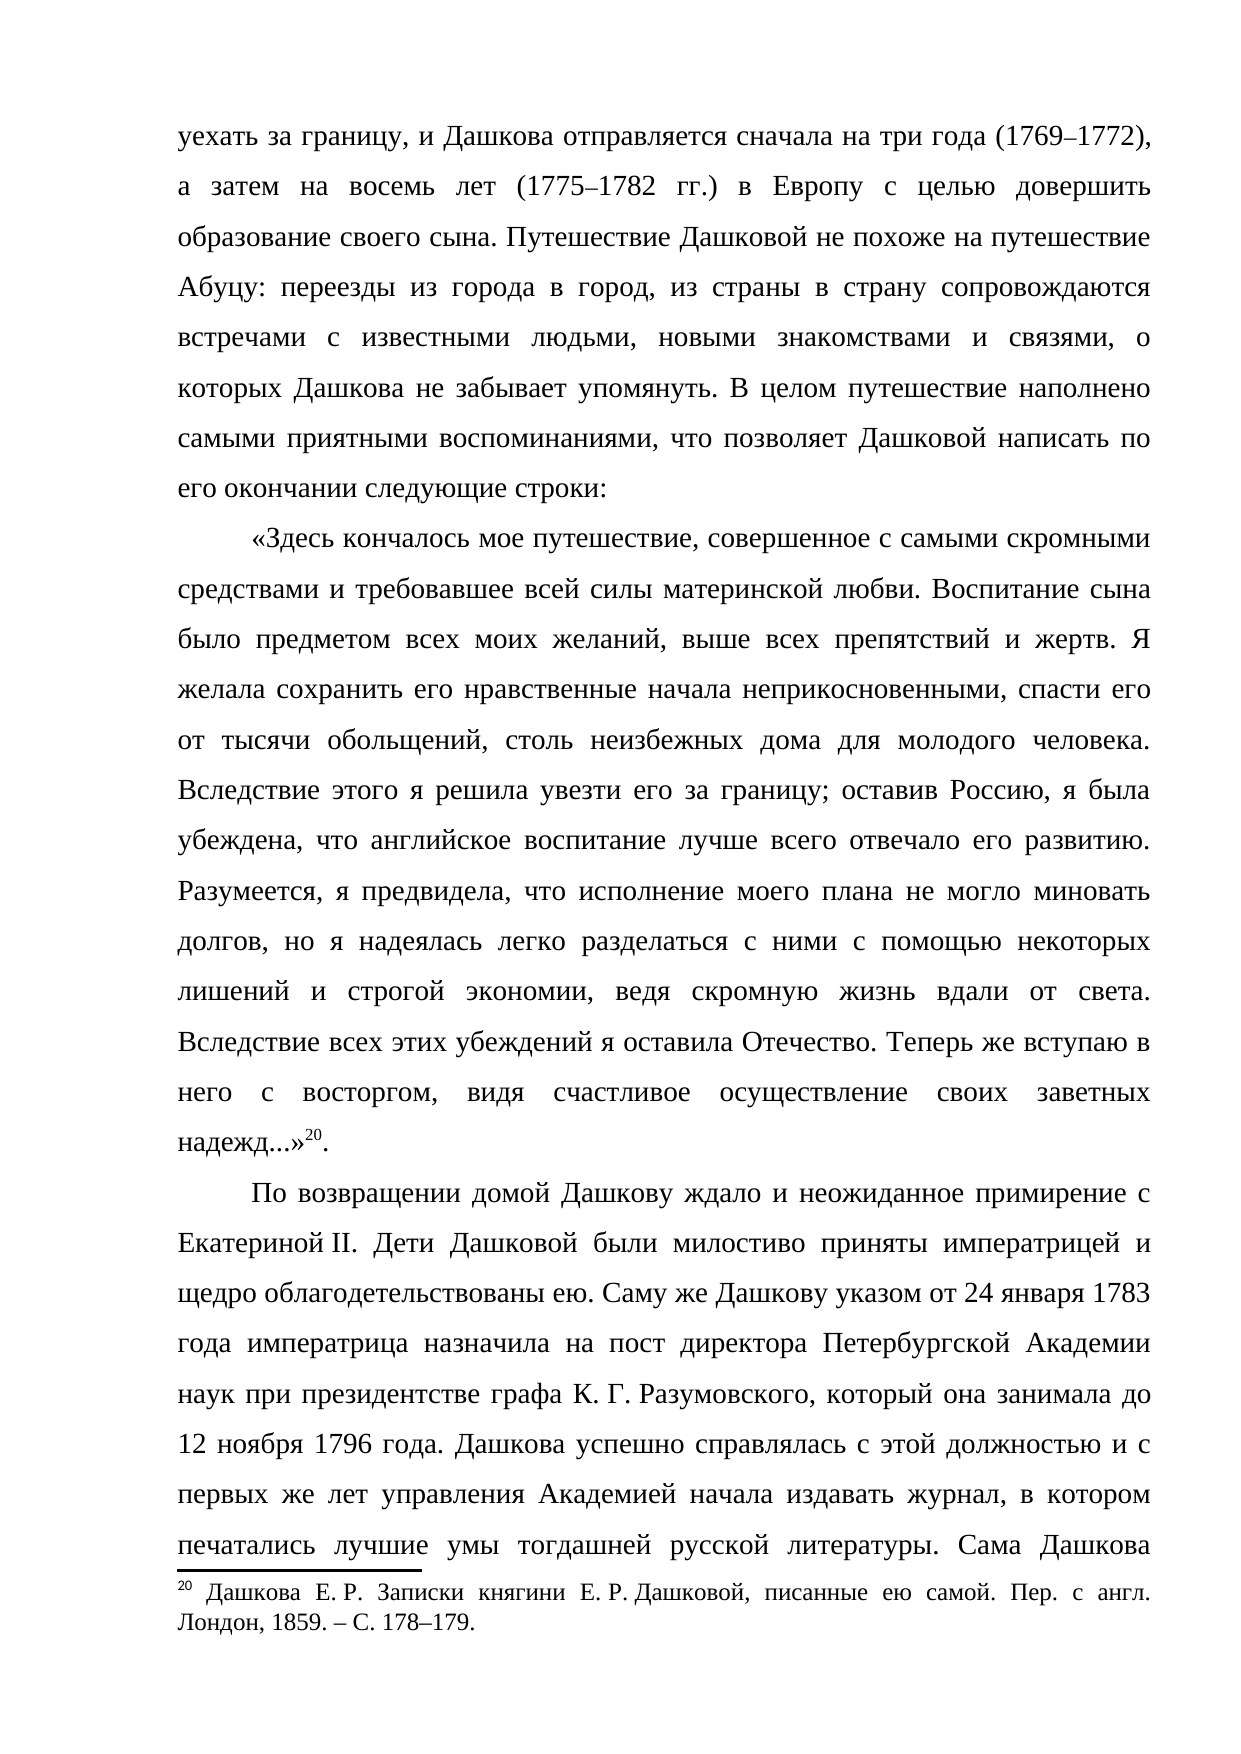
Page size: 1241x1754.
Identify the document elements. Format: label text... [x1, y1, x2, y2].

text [177, 118, 1152, 504]
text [177, 1175, 1152, 1560]
text «Здесь кончалось мое путешествие, совершенное с самыми скромными средствами и требовавшее всей силы материнской любви. Воспитание сына было предметом всех моих желаний, выше всех препятствий и жертв. Я желала сохранить его нравственные начала неприкосновенными, спасти его от тысячи обольщений, столь неизбежных дома для молодого человека. Вследствие этого я решила увезти его за границу; оставив Россию, я была убеждена, что английское воспитание лучше всего отвечало его развитию. Разумеется, я предвидела, что исполнение моего плана не могло миновать долгов, но я надеялась легко разделаться с ними с помощью некоторых лишений и строгой экономии, ведя скромную жизнь вдали от света. Вследствие всех этих убеждений я оставила Отечество. Теперь же вступаю в него с восторгом, видя счастливое осуществление своих заветных надежд...». [177, 521, 1152, 1158]
